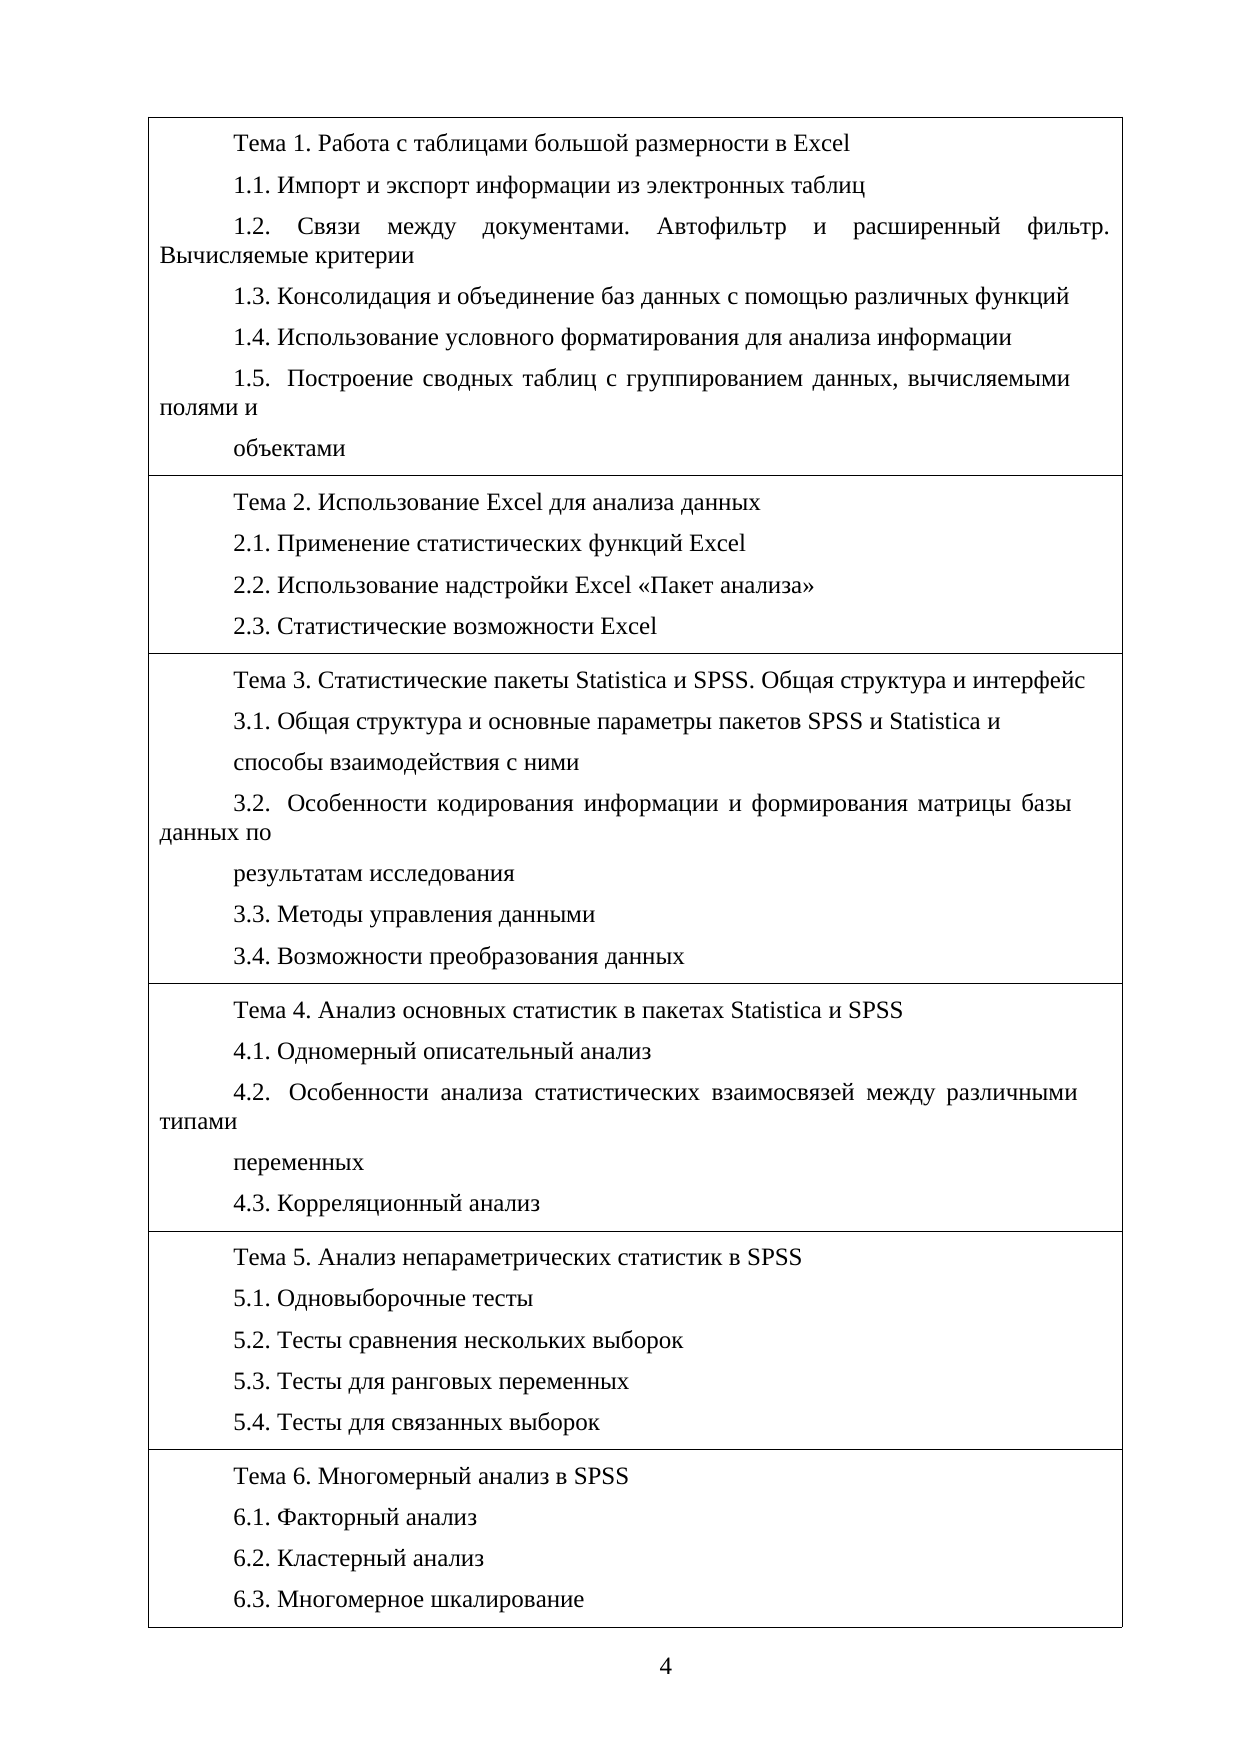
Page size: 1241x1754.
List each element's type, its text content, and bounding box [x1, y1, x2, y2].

table_cell Тема 6. Многомерный анализ в SPSS Факторный анализ Кластерный анализ Многомерное шкалирование [149, 1450, 1122, 1627]
table_cell Тема 4. Анализ основных статистик в пакетах Statistica и SPSS Одномерный описательный анализ Особенности анализа статистических взаимосвязей между различными типами переменных Корреляционный анализ [149, 984, 1122, 1231]
table_header Тема 1. Работа с таблицами большой размерности в Excel Импорт и экспорт информации из электронных таблиц Связи между документами. Автофильтр и расширенный фильтр. Вычисляемые критерии Консолидация и объединение баз данных с помощью различных функций Использование условного форматирования для анализа информации Построение сводных таблиц с группированием данных, вычисляемыми полями и объектами [149, 118, 1122, 475]
table_cell Тема 2. Использование Excel для анализа данных Применение статистических функций Excel Использование надстройки Excel «Пакет анализа» Статистические возможности Excel [149, 476, 1122, 653]
table_cell Тема 5. Анализ непараметрических статистик в SPSS Одновыборочные тесты Тесты сравнения нескольких выборок Тесты для ранговых переменных Тесты для связанных выборок [149, 1232, 1122, 1449]
table_cell Тема 3. Статистические пакеты Statistica и SPSS. Общая структура и интерфейс Общая структура и основные параметры пакетов SPSS и Statistica и способы взаимодействия с ними Особенности кодирования информации и формирования матрицы базы данных по результатам исследования Методы управления данными Возможности преобразования данных [149, 654, 1122, 983]
